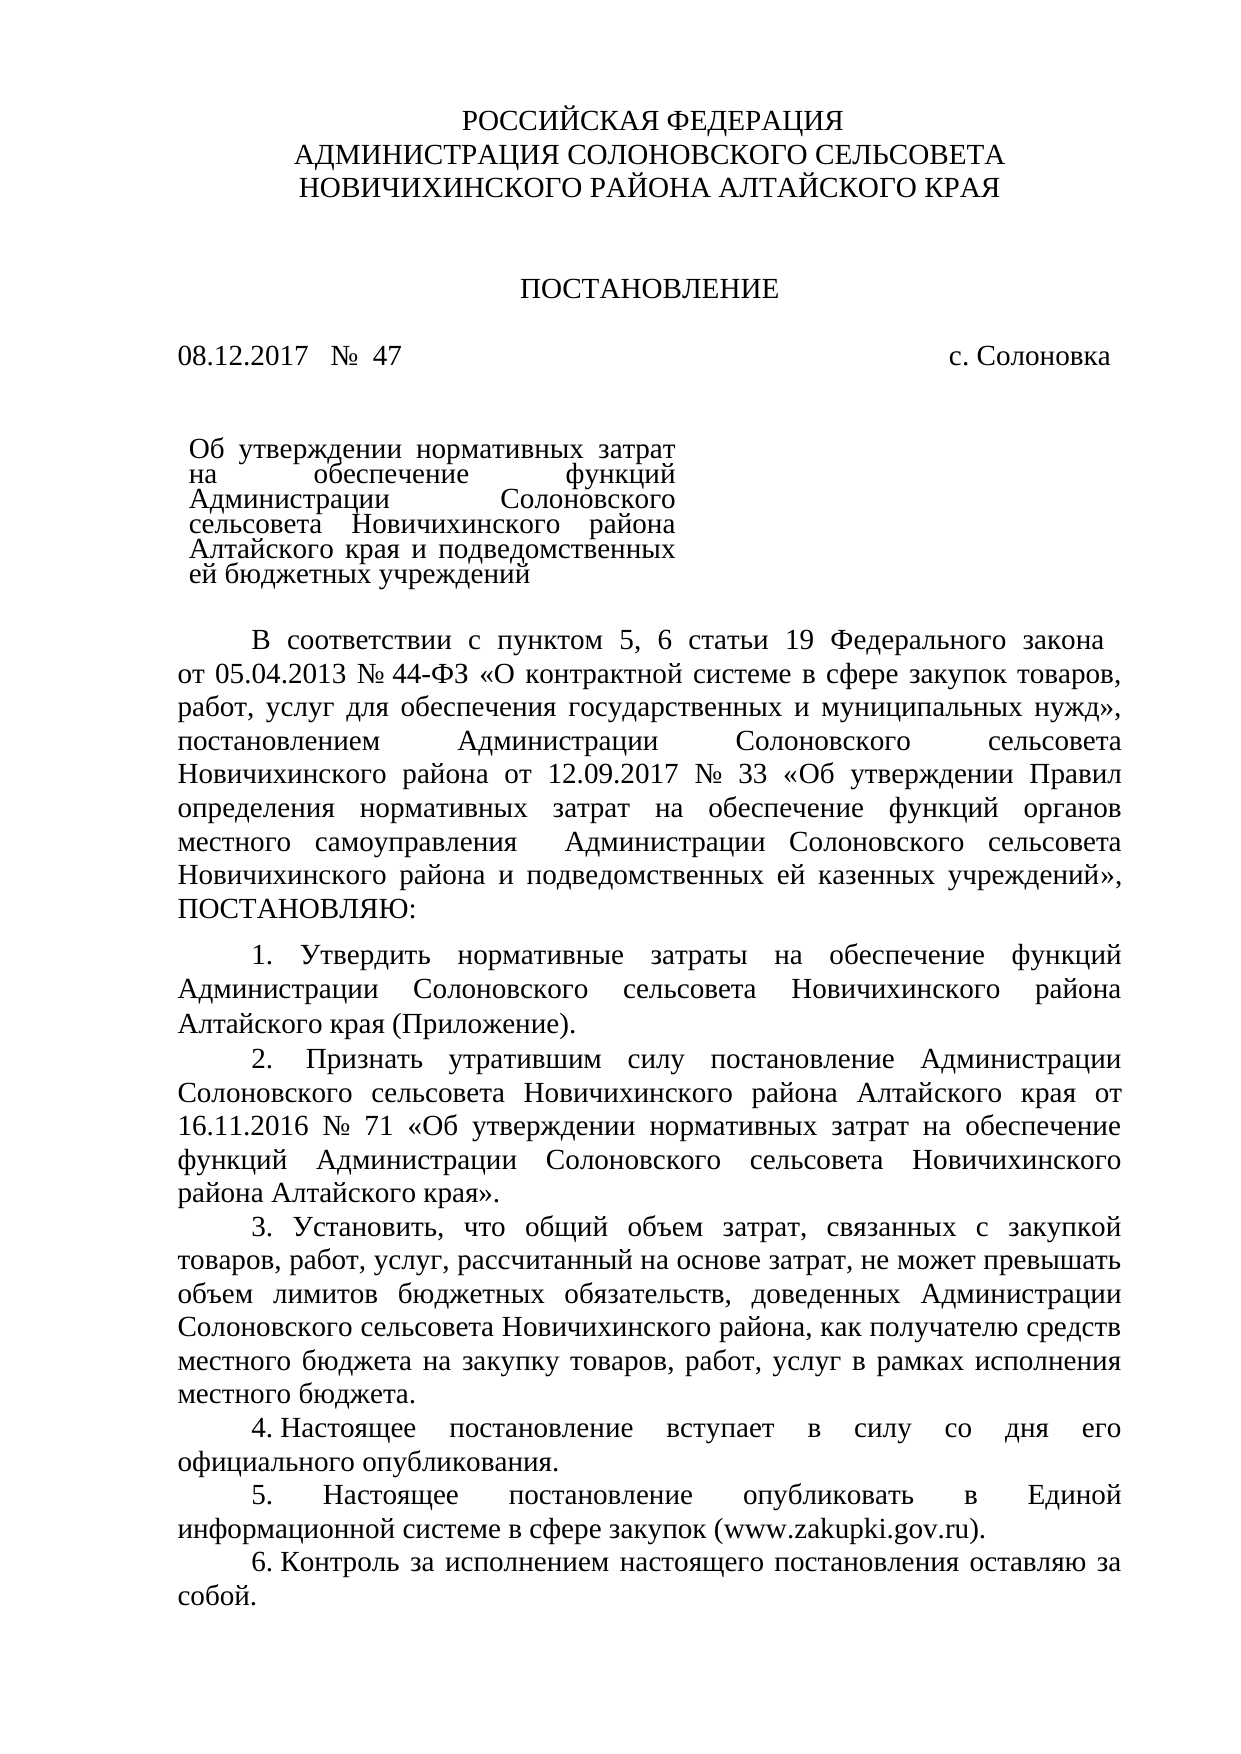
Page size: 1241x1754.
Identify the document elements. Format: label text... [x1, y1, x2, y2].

text 3. Установить, что общий объем затрат, связанных с закупкой товаров, работ, услуг, рассчитанный на основе затрат, не может превышать объем лимитов бюджетных обязательств, доведенных Администрации Солоновского сельсовета Новичихинского района, как получателю средств местного бюджета на закупку товаров, работ, услуг в рамках исполнения местного бюджета. [177, 1209, 1122, 1410]
text 6. Контроль за исполнением настоящего постановления оставляю за собой. [177, 1544, 1122, 1611]
subtitle РОССИЙСКАЯ ФЕДЕРАЦИЯ [177, 103, 1129, 137]
text ПОСТАНОВЛЕНИЕ [177, 271, 1122, 305]
text В соответствии с пунктом 5, 6 статьи 19 Федерального закона от 05.04.2013 № 44-ФЗ «О контрактной системе в сфере закупок товаров, работ, услуг для обеспечения государственных и муниципальных нужд», постановлением Администрации Солоновского сельсовета Новичихинского района от 12.09.2017 № 33 «Об утверждении Правил определения нормативных затрат на обеспечение функций органов местного самоуправления Администрации Солоновского сельсовета Новичихинского района и подведомственных ей казенных учреждений», ПОСТАНОВЛЯЮ: [177, 622, 1122, 924]
text 1. Утвердить нормативные затраты на обеспечение функций Администрации Солоновского сельсовета Новичихинского района Алтайского края (Приложение). [177, 937, 1122, 1040]
text 08.12.2017 № 47 с. Солоновка [177, 338, 1122, 372]
text НОВИЧИХИНСКОГО РАЙОНА АЛТАЙСКОГО КРАЯ [177, 171, 1122, 204]
text 5. Настоящее постановление опубликовать в Единой информационной системе в сфере закупок (www.zakupki.gov.ru). [177, 1477, 1122, 1544]
text 2. Признать утратившим силу постановление Администрации Солоновского сельсовета Новичихинского района Алтайского края от 16.11.2016 № 71 «Об утверждении нормативных затрат на обеспечение функций Администрации Солоновского сельсовета Новичихинского района Алтайского края». [177, 1041, 1122, 1209]
text АДМИНИСТРАЦИЯ СОЛОНОВСКОГО СЕЛЬСОВЕТА [177, 137, 1122, 171]
text 4. Настоящее постановление вступает в силу со дня его официального опубликования. [177, 1410, 1122, 1477]
table_header Об утверждении нормативных затрат на обеспечение функций Администрации Солоновского сельсовета Новичихинского района Алтайского края и подведомственных ей бюджетных учреждений [177, 405, 1178, 589]
